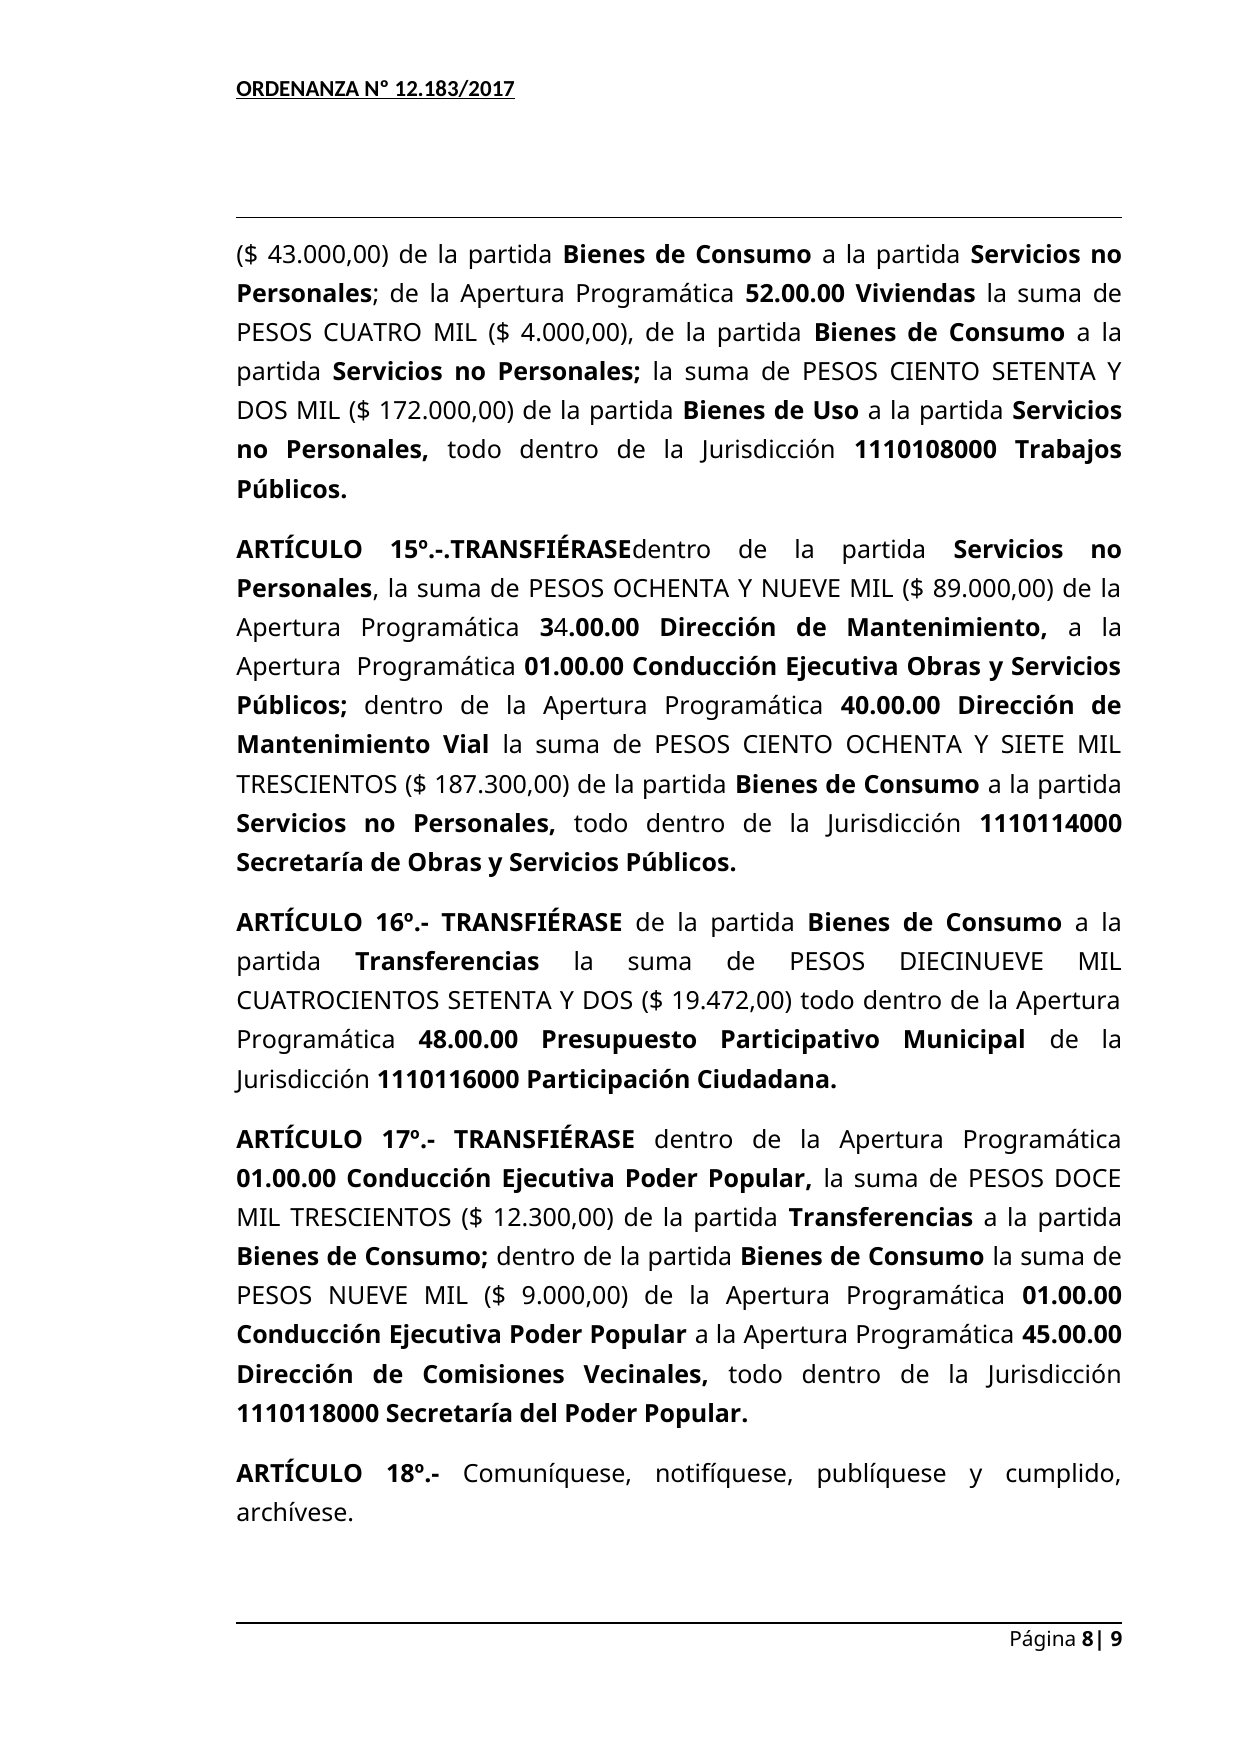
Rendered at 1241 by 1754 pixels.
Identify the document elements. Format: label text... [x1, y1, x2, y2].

text ARTÍCULO 16º.- TRANSFIÉRASE de la partida Bienes de Consumo a la partida Transferencias la suma de PESOS DIECINUEVE MIL CUATROCIENTOS SETENTA Y DOS ($ 19.472,00) todo dentro de la Apertura Programática 48.00.00 Presupuesto Participativo Municipal de la Jurisdicción 1110116000 Participación Ciudadana. [236, 904, 1122, 1095]
text ARTÍCULO 15º.-.TRANSFIÉRASEdentro de la partida Servicios no Personales, la suma de PESOS OCHENTA Y NUEVE MIL ($ 89.000,00) de la Apertura Programática 34.00.00 Dirección de Mantenimiento, a la Apertura Programática 01.00.00 Conducción Ejecutiva Obras y Servicios Públicos; dentro de la Apertura Programática 40.00.00 Dirección de Mantenimiento Vial la suma de PESOS CIENTO OCHENTA Y SIETE MIL TRESCIENTOS ($ 187.300,00) de la partida Bienes de Consumo a la partida Servicios no Personales, todo dentro de la Jurisdicción 1110114000 Secretaría de Obras y Servicios Públicos. [236, 531, 1122, 879]
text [236, 236, 1122, 505]
text ARTÍCULO 17º.- TRANSFIÉRASE dentro de la Apertura Programática 01.00.00 Conducción Ejecutiva Poder Popular, la suma de PESOS DOCE MIL TRESCIENTOS ($ 12.300,00) de la partida Transferencias a la partida Bienes de Consumo; dentro de la partida Bienes de Consumo la suma de PESOS NUEVE MIL ($ 9.000,00) de la Apertura Programática 01.00.00 Conducción Ejecutiva Poder Popular a la Apertura Programática 45.00.00 Dirección de Comisiones Vecinales, todo dentro de la Jurisdicción 1110118000 Secretaría del Poder Popular. [236, 1121, 1122, 1429]
text ARTÍCULO 18º.- Comuníquese, notifíquese, publíquese y cumplido, archívese. [236, 1455, 1122, 1529]
